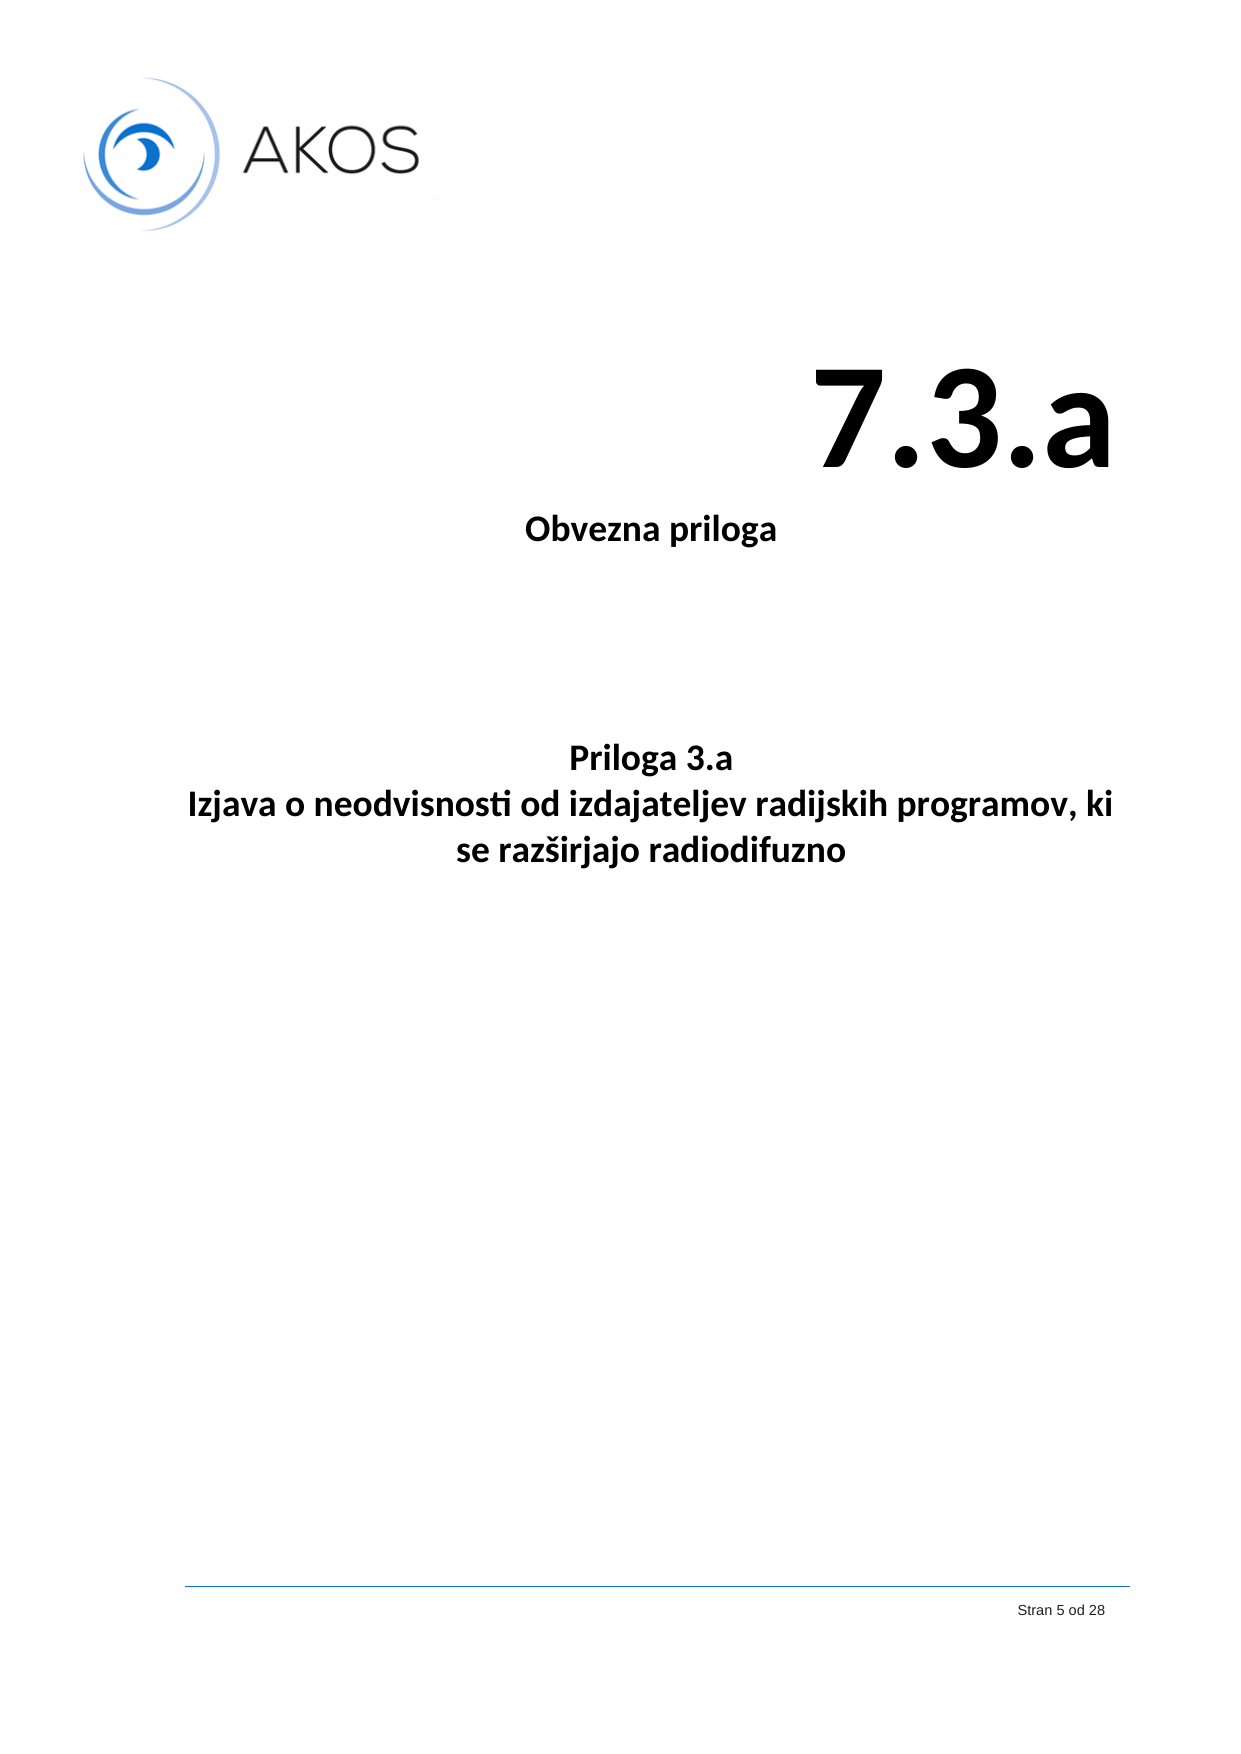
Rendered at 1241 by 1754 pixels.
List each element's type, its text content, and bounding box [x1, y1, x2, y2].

text Priloga 3.a [186, 734, 1116, 780]
picture [81, 73, 443, 235]
text 7.3.a [186, 322, 1116, 505]
text Obvezna priloga [186, 505, 1116, 551]
text Izjava o neodvisnosti od izdajateljev radijskih programov, ki se razširjajo radiodifuzno [186, 780, 1116, 872]
